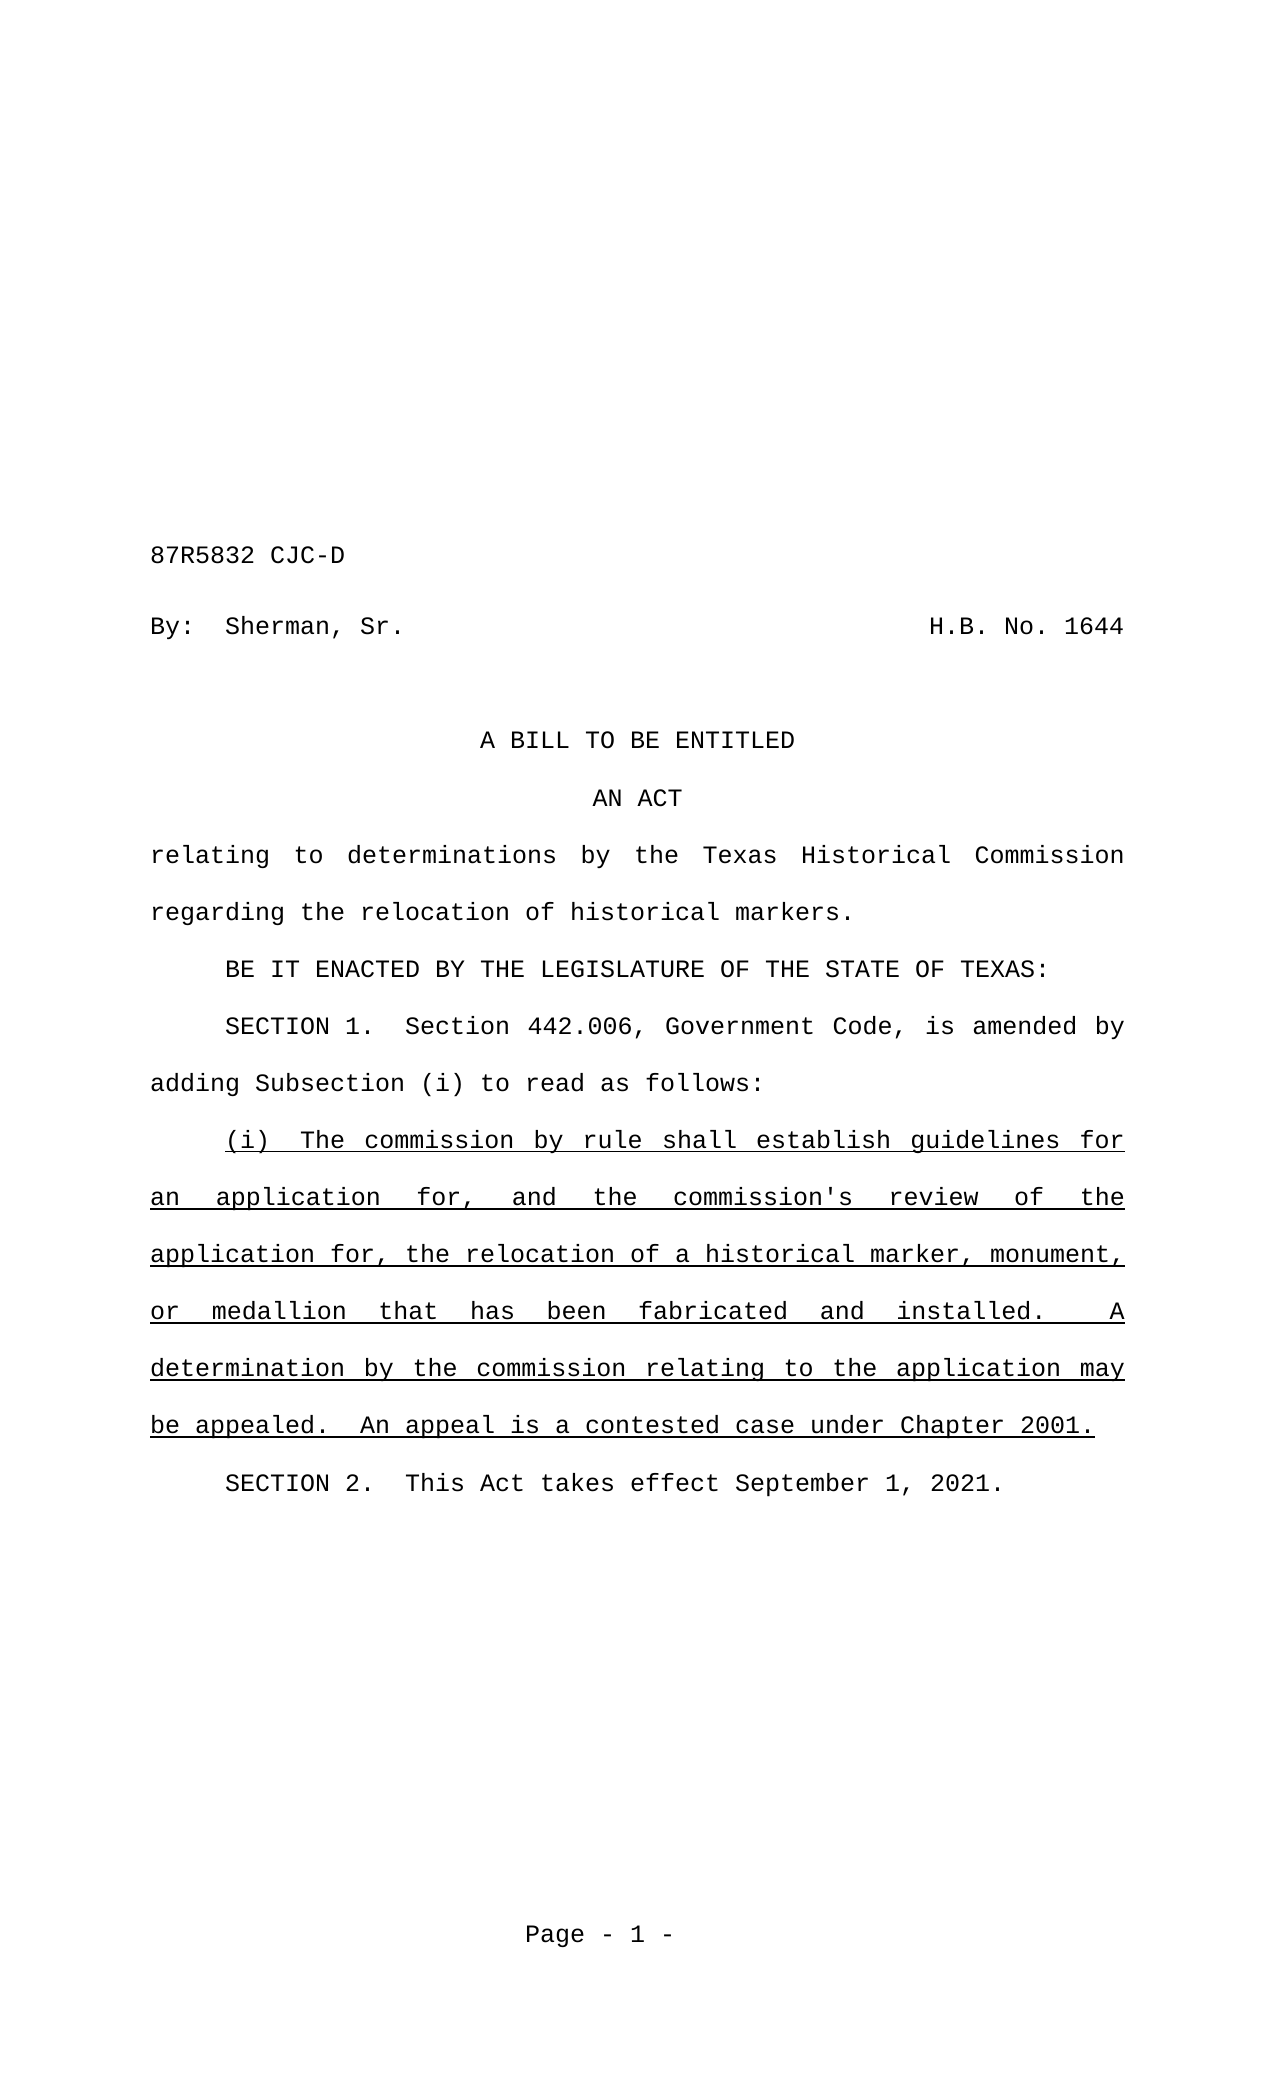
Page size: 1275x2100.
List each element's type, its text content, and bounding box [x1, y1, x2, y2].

text AN ACT [150, 785, 1125, 813]
text (i) The commission by rule shall establish guidelines for an application for, and the commission's review of the application for, the relocation of a historical marker, monument, or medallion that has been fabricated and installed. A determination by the commission relating to the application may be appealed. An appeal is a contested case under Chapter 2001. [150, 1210, 1125, 1265]
text relating to determinations by the Texas Historical Commission regarding the relocation of historical markers. [150, 842, 1125, 928]
text (i) The commission by rule shall establish guidelines for an application for, and the commission's review of the application for, the relocation of a historical marker, monument, or medallion that has been fabricated and installed. A determination by the commission relating to the application may be appealed. An appeal is a contested case under Chapter 2001. [150, 1381, 1125, 1441]
text By: Sherman, Sr. H.B. No. 1644 [150, 614, 1125, 642]
text (i) The commission by rule shall establish guidelines for an application for, and the commission's review of the application for, the relocation of a historical marker, monument, or medallion that has been fabricated and installed. A determination by the commission relating to the application may be appealed. An appeal is a contested case under Chapter 2001. [150, 1324, 1125, 1379]
text A BILL TO BE ENTITLED [150, 728, 1125, 756]
text (i) The commission by rule shall establish guidelines for an application for, and the commission's review of the application for, the relocation of a historical marker, monument, or medallion that has been fabricated and installed. A determination by the commission relating to the application may be appealed. An appeal is a contested case under Chapter 2001. [150, 1127, 1125, 1208]
text BE IT ENACTED BY THE LEGISLATURE OF THE STATE OF TEXAS: [150, 956, 1125, 985]
text SECTION 2. This Act takes effect September 1, 2021. [150, 1470, 1125, 1498]
text 87R5832 CJC-D [150, 542, 1125, 571]
text (i) The commission by rule shall establish guidelines for an application for, and the commission's review of the application for, the relocation of a historical marker, monument, or medallion that has been fabricated and installed. A determination by the commission relating to the application may be appealed. An appeal is a contested case under Chapter 2001. [150, 1267, 1125, 1322]
text SECTION 1. Section 442.006, Government Code, is amended by adding Subsection (i) to read as follows: [150, 1013, 1125, 1099]
